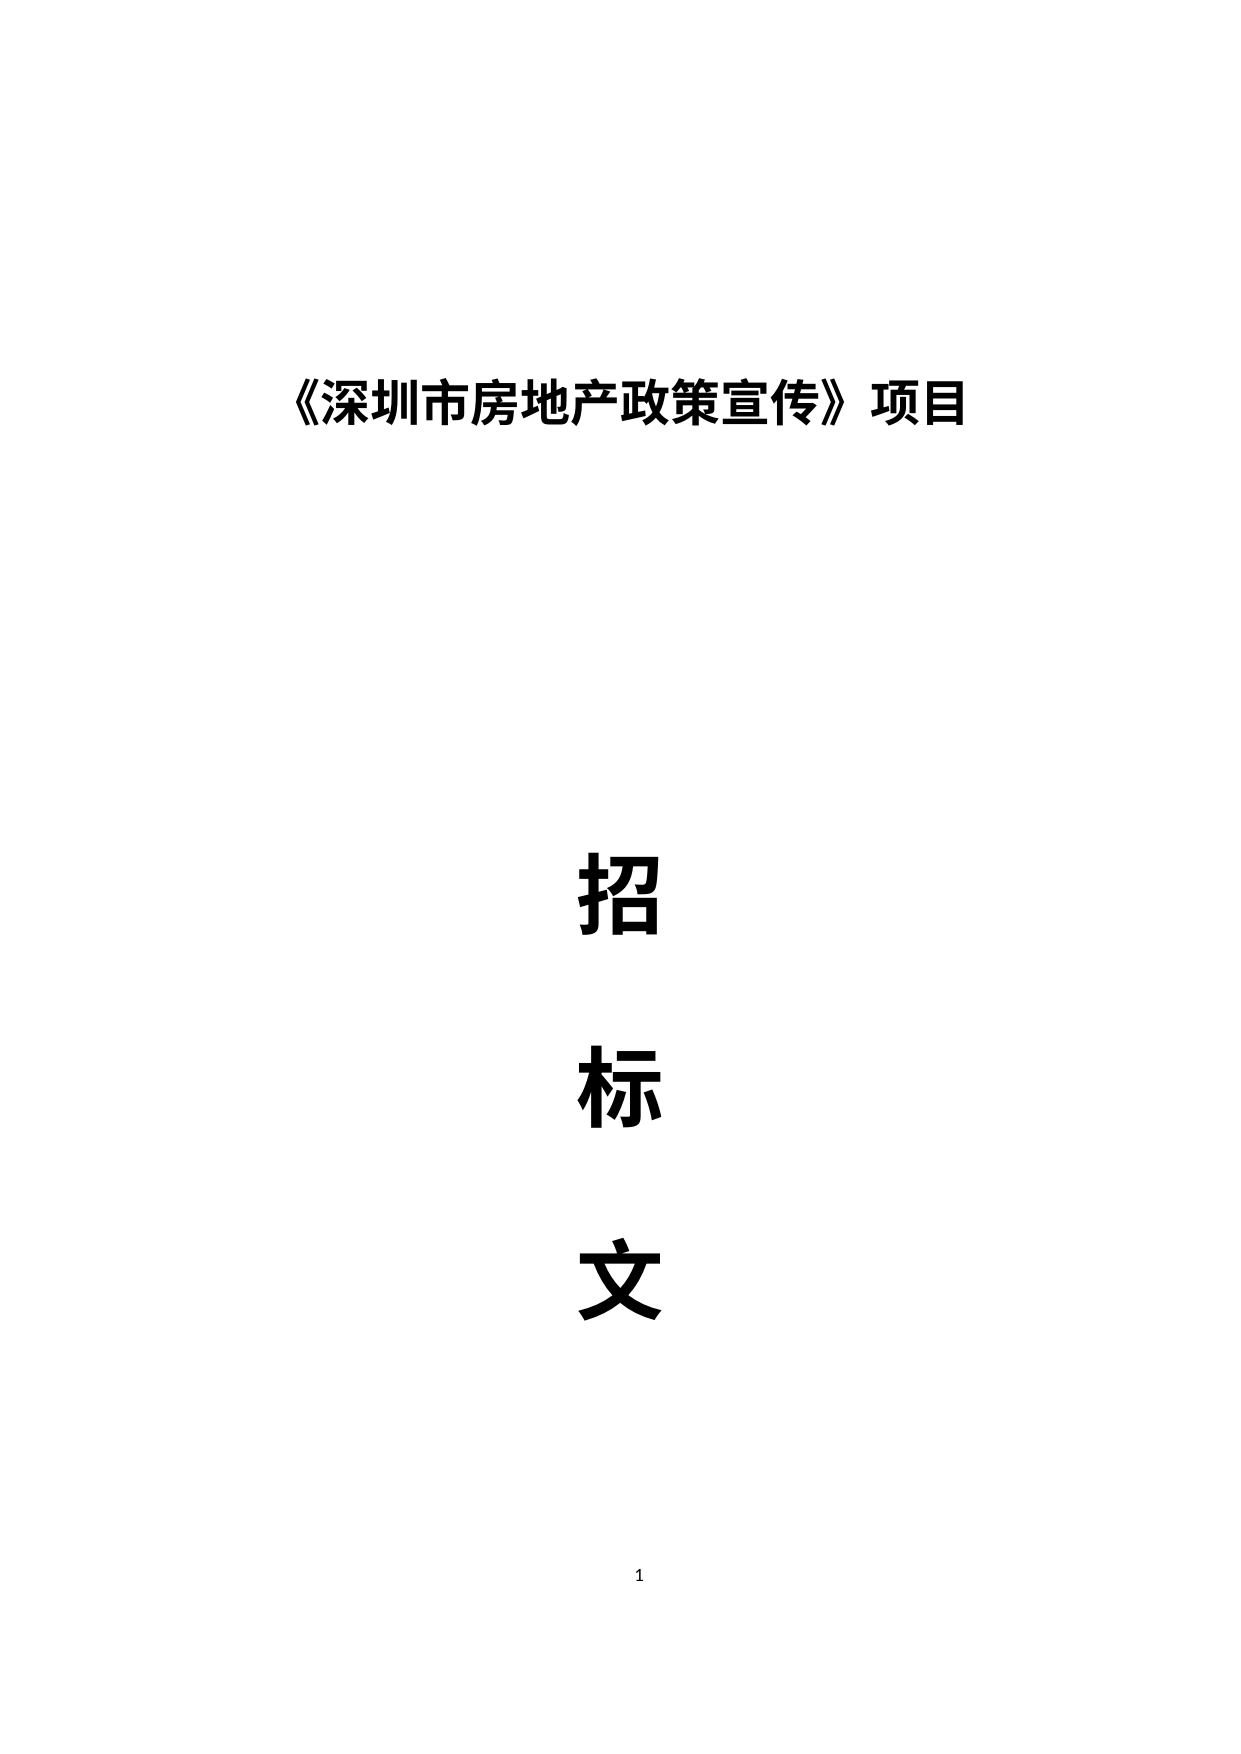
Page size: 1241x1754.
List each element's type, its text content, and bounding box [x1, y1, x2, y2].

text 文 [150, 1211, 1090, 1341]
text 《深圳市房地产政策宣传》项目 [150, 351, 1090, 449]
text 招 [150, 824, 1090, 954]
text 标 [150, 1017, 1090, 1147]
